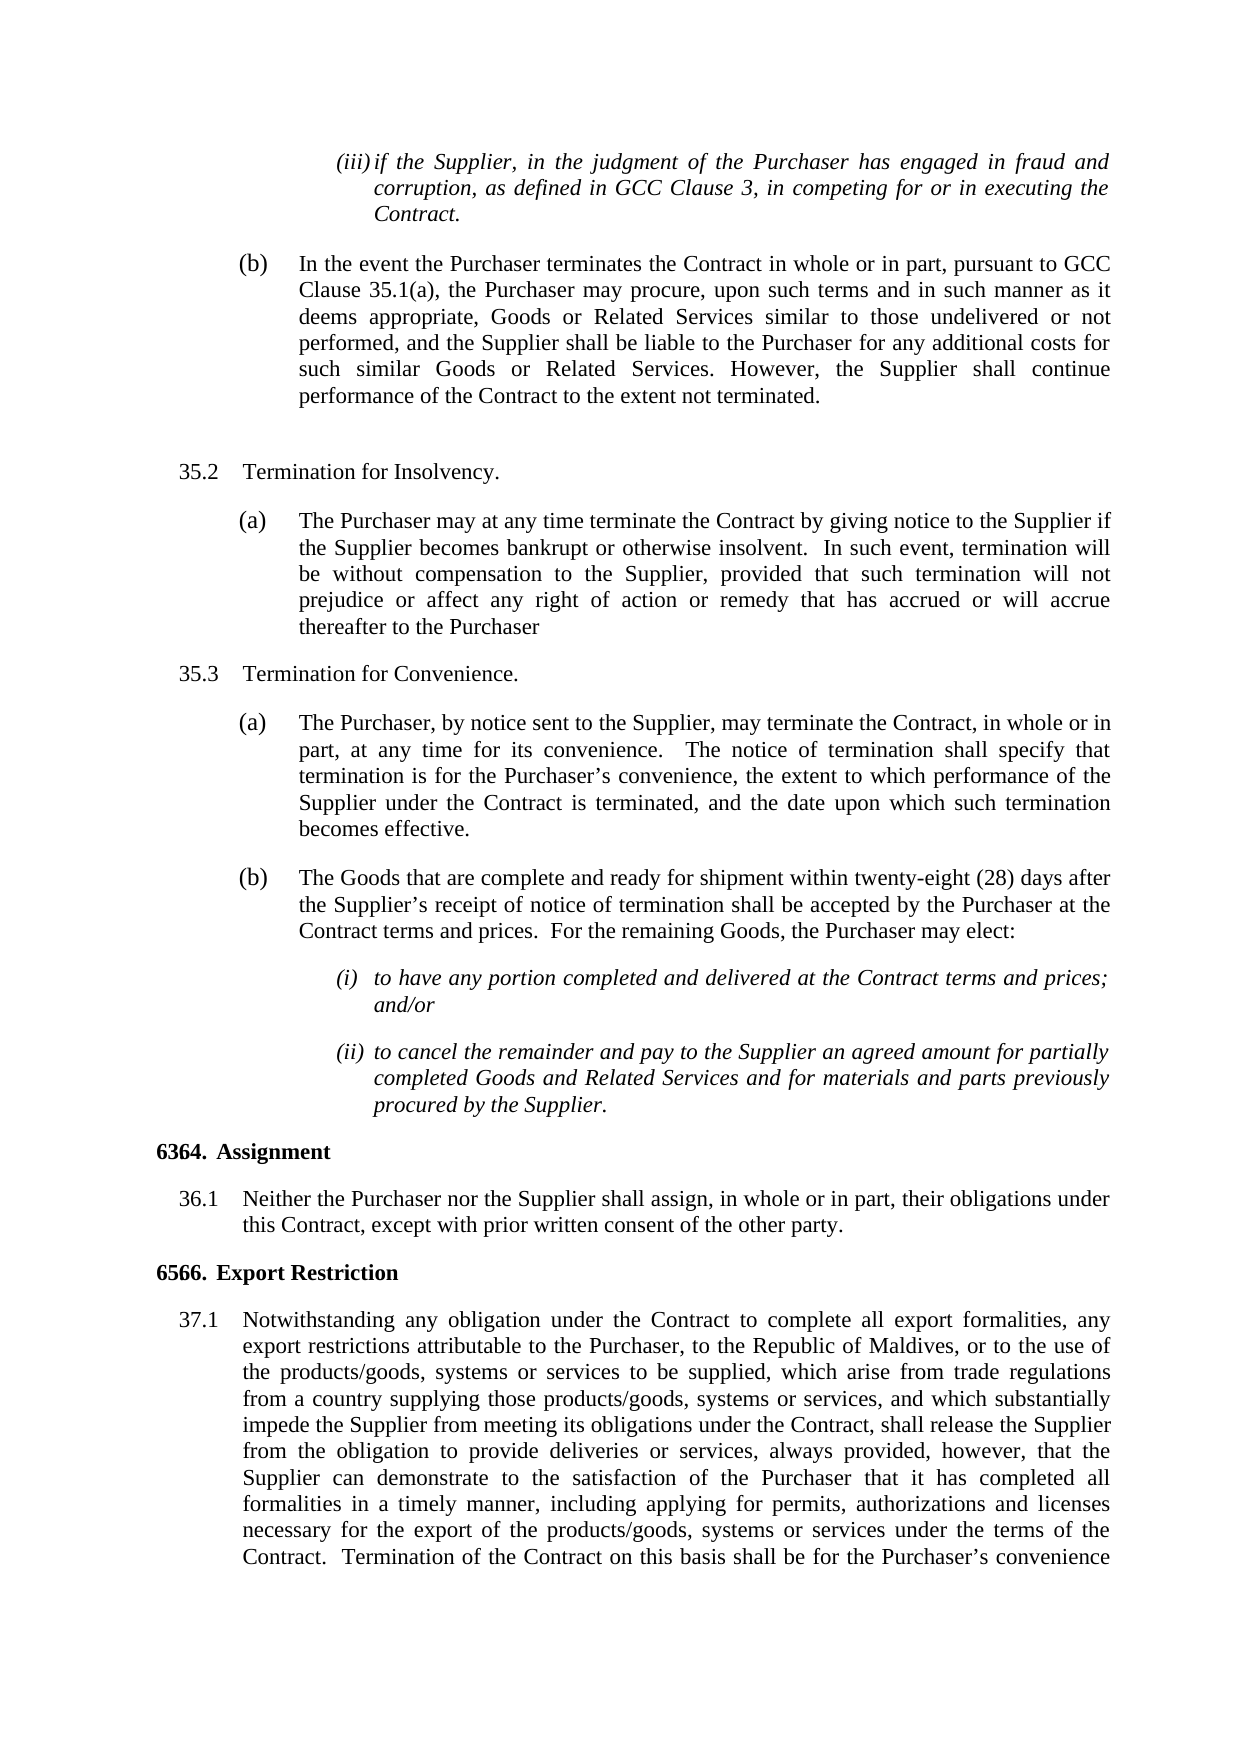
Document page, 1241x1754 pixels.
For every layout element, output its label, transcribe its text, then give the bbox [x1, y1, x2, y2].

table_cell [167, 1259, 1123, 1569]
table_cell Assignment 36.1 Neither the Purchaser nor the Supplier shall assign, in whole or in part, their obligations under this Contract, except with prior written consent of the other party. [167, 1138, 1123, 1258]
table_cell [167, 148, 1123, 1138]
